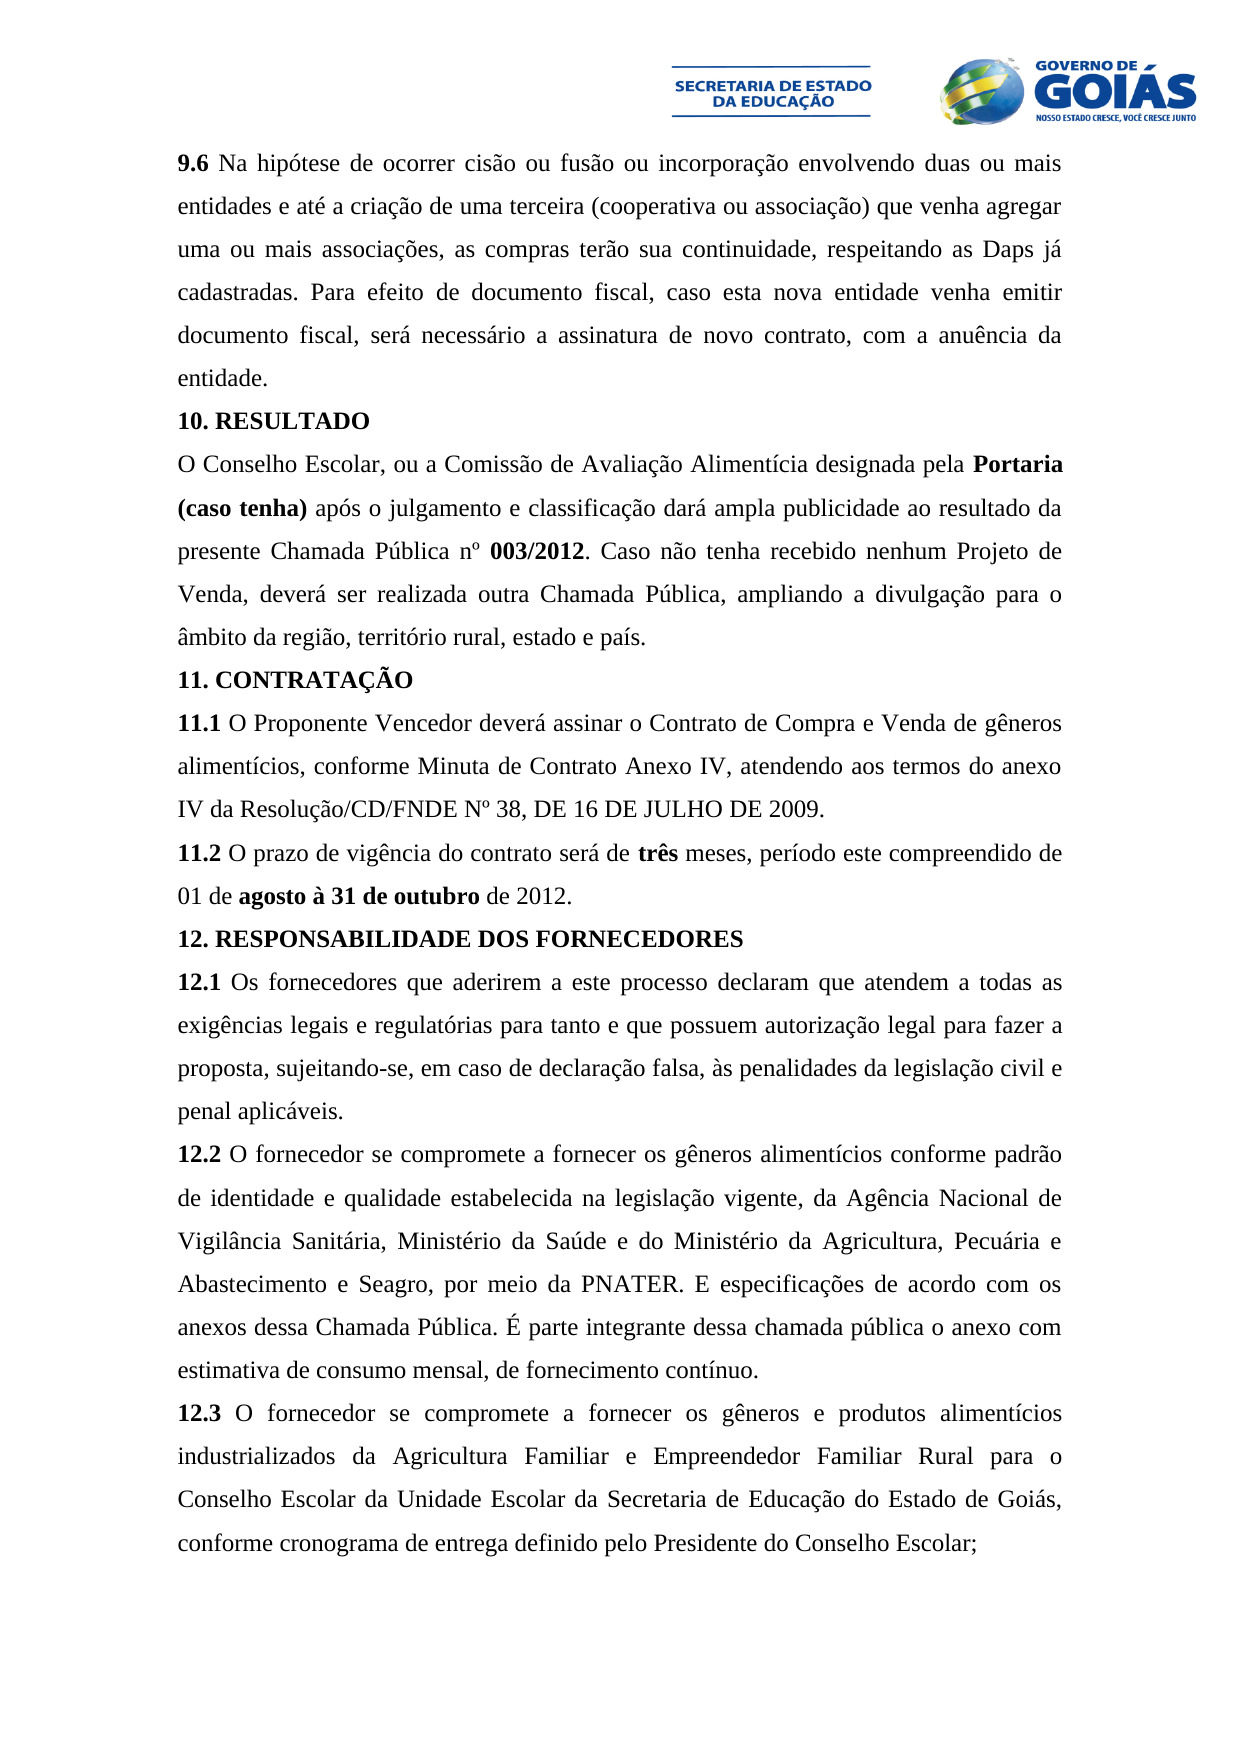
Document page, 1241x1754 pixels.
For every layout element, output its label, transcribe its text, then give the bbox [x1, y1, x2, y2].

text 12.3 O fornecedor se compromete a fornecer os gêneros e produtos alimentícios industrializados da Agricultura Familiar e Empreendedor Familiar Rural para o Conselho Escolar da Unidade Escolar da Secretaria de Educação do Estado de Goiás, conforme cronograma de entrega definido pelo Presidente do Conselho Escolar; [177, 1398, 1063, 1556]
text 11.2 O prazo de vigência do contrato será de três meses, período este compreendido de 01 de agosto à 31 de outubro de 2012. [177, 838, 1063, 909]
text O Conselho Escolar, ou a Comissão de Avaliação Alimentícia designada pela Portaria (caso tenha) após o julgamento e classificação dará ampla publicidade ao resultado da presente Chamada Pública nº 003/2012. Caso não tenha recebido nenhum Projeto de Venda, deverá ser realizada outra Chamada Pública, ampliando a divulgação para o âmbito da região, território rural, estado e país. [177, 449, 1063, 651]
text 11.1 O Proponente Vencedor deverá assinar o Contrato de Compra e Venda de gêneros alimentícios, conforme Minuta de Contrato Anexo IV, atendendo aos termos do anexo IV da Resolução/CD/FNDE Nº 38, DE 16 DE JULHO DE 2009. [177, 708, 1063, 823]
text 11. CONTRATAÇÃO [177, 665, 1063, 694]
text 10. RESULTADO [177, 406, 1063, 435]
text 12. RESPONSABILIDADE DOS FORNECEDORES [177, 924, 1063, 953]
picture [664, 54, 1205, 129]
text 9.6 Na hipótese de ocorrer cisão ou fusão ou incorporação envolvendo duas ou mais entidades e até a criação de uma terceira (cooperativa ou associação) que venha agregar uma ou mais associações, as compras terão sua continuidade, respeitando as Daps já cadastradas. Para efeito de documento fiscal, caso esta nova entidade venha emitir documento fiscal, será necessário a assinatura de novo contrato, com a anuência da entidade. [177, 148, 1063, 392]
text 12.1 Os fornecedores que aderirem a este processo declaram que atendem a todas as exigências legais e regulatórias para tanto e que possuem autorização legal para fazer a proposta, sujeitando-se, em caso de declaração falsa, às penalidades da legislação civil e penal aplicáveis. [177, 967, 1063, 1125]
text 12.2 O fornecedor se compromete a fornecer os gêneros alimentícios conforme padrão de identidade e qualidade estabelecida na legislação vigente, da Agência Nacional de Vigilância Sanitária, Ministério da Saúde e do Ministério da Agricultura, Pecuária e Abastecimento e Seagro, por meio da PNATER. E especificações de acordo com os anexos dessa Chamada Pública. É parte integrante dessa chamada pública o anexo com estimativa de consumo mensal, de fornecimento contínuo. [177, 1139, 1063, 1384]
